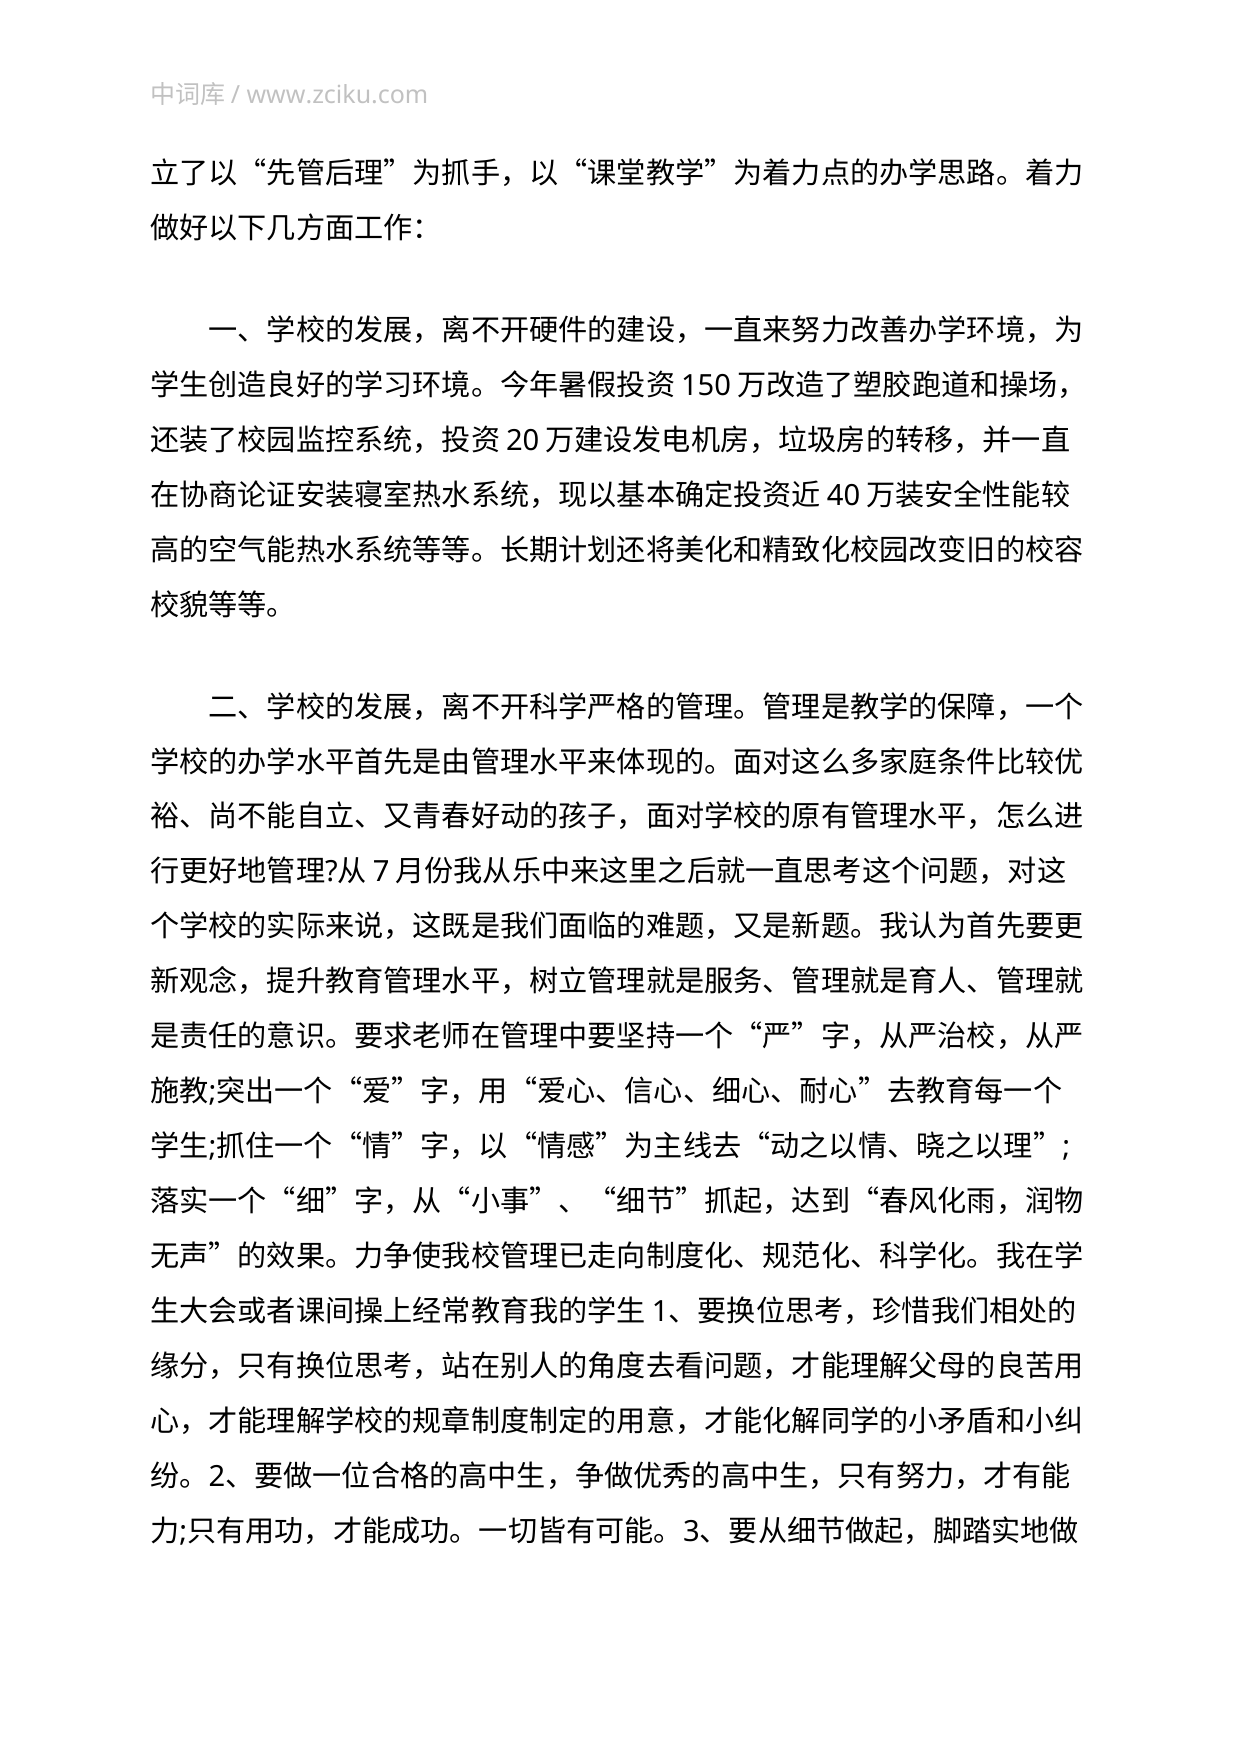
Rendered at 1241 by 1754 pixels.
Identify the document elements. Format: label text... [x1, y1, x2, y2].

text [150, 683, 1090, 1549]
text 一、学校的发展，离不开硬件的建设，一直来努力改善办学环境，为学生创造良好的学习环境。今年暑假投资150万改造了塑胶跑道和操场，还装了校园监控系统，投资20万建设发电机房，垃圾房的转移，并一直在协商论证安装寝室热水系统，现以基本确定投资近40万装安全性能较高的空气能热水系统等等。长期计划还将美化和精致化校园改变旧的校容校貌等等。 [150, 307, 1090, 624]
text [150, 150, 1090, 247]
